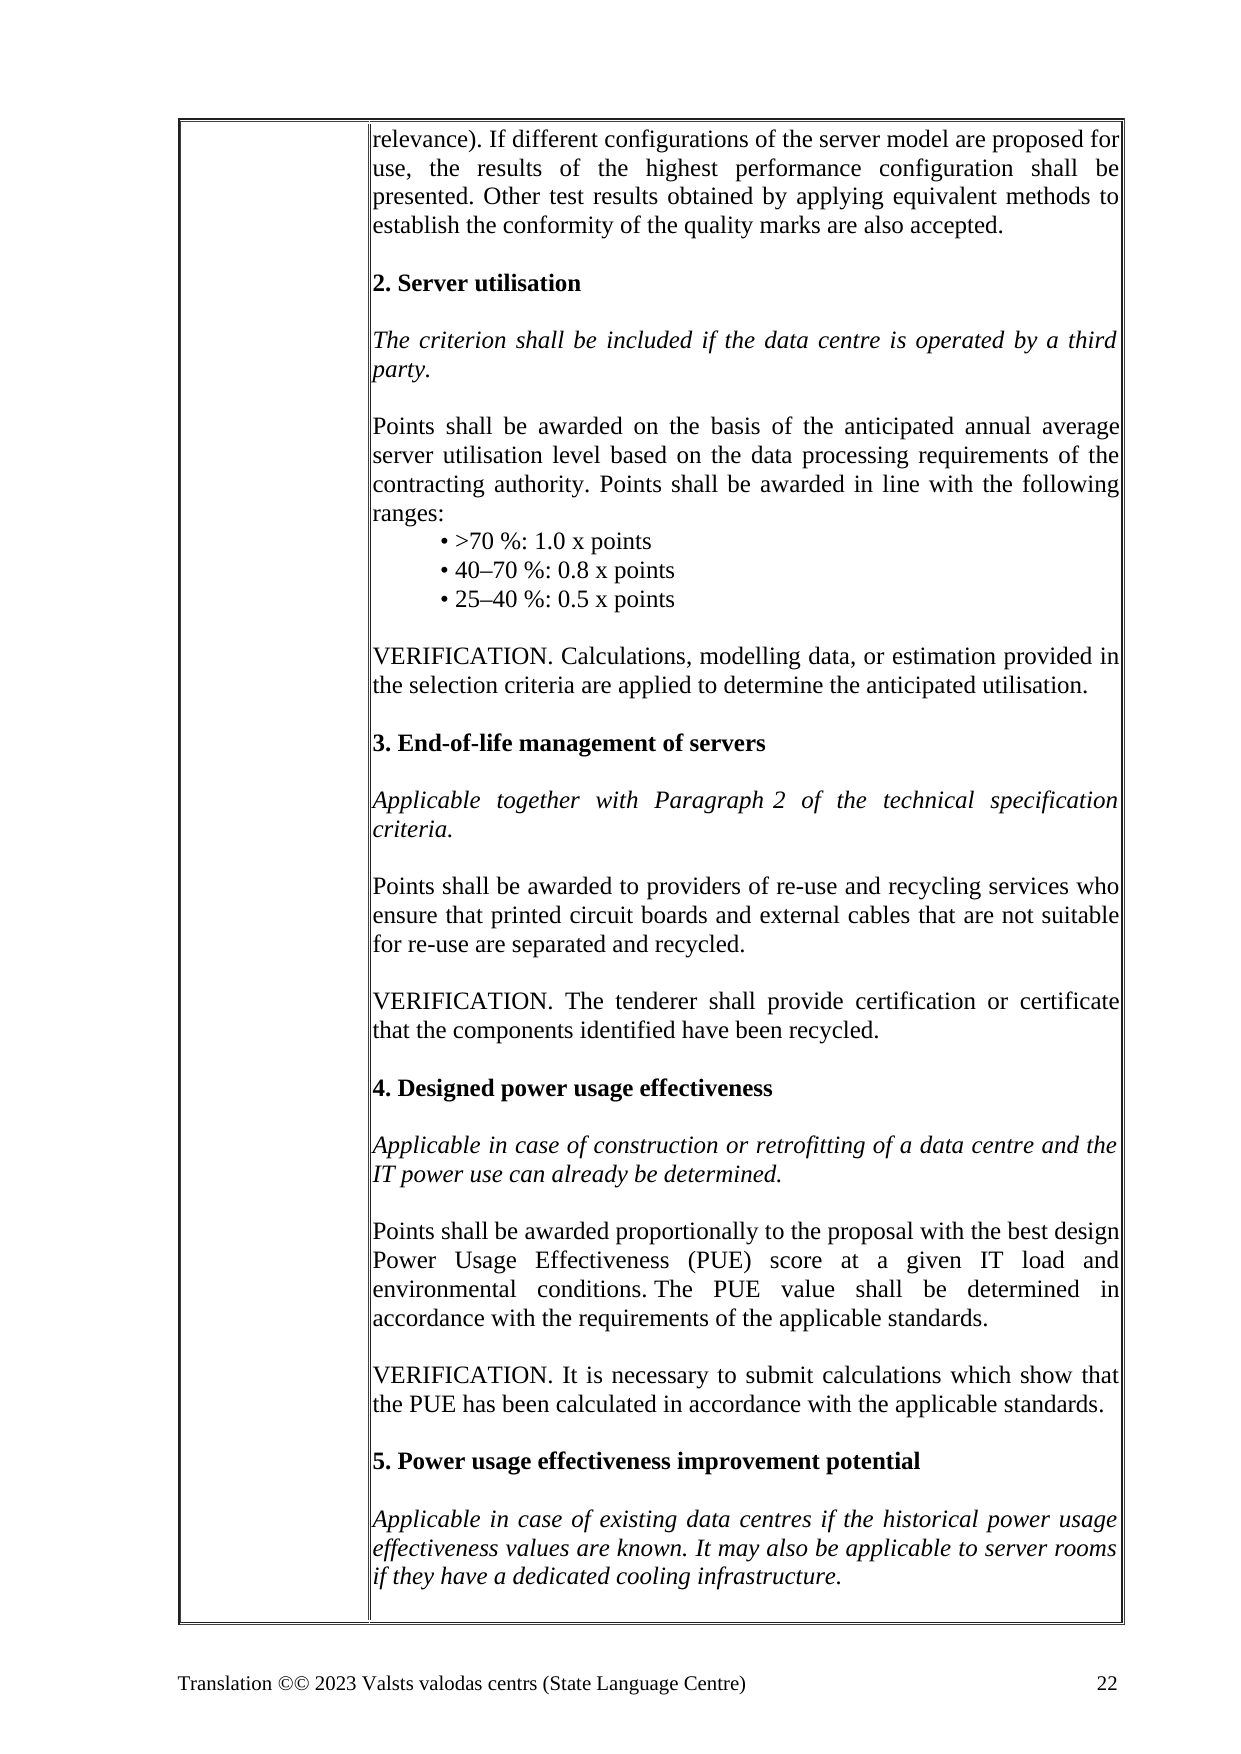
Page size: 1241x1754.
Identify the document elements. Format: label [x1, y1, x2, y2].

table_cell [370, 122, 1121, 1621]
table_cell [181, 122, 370, 1621]
